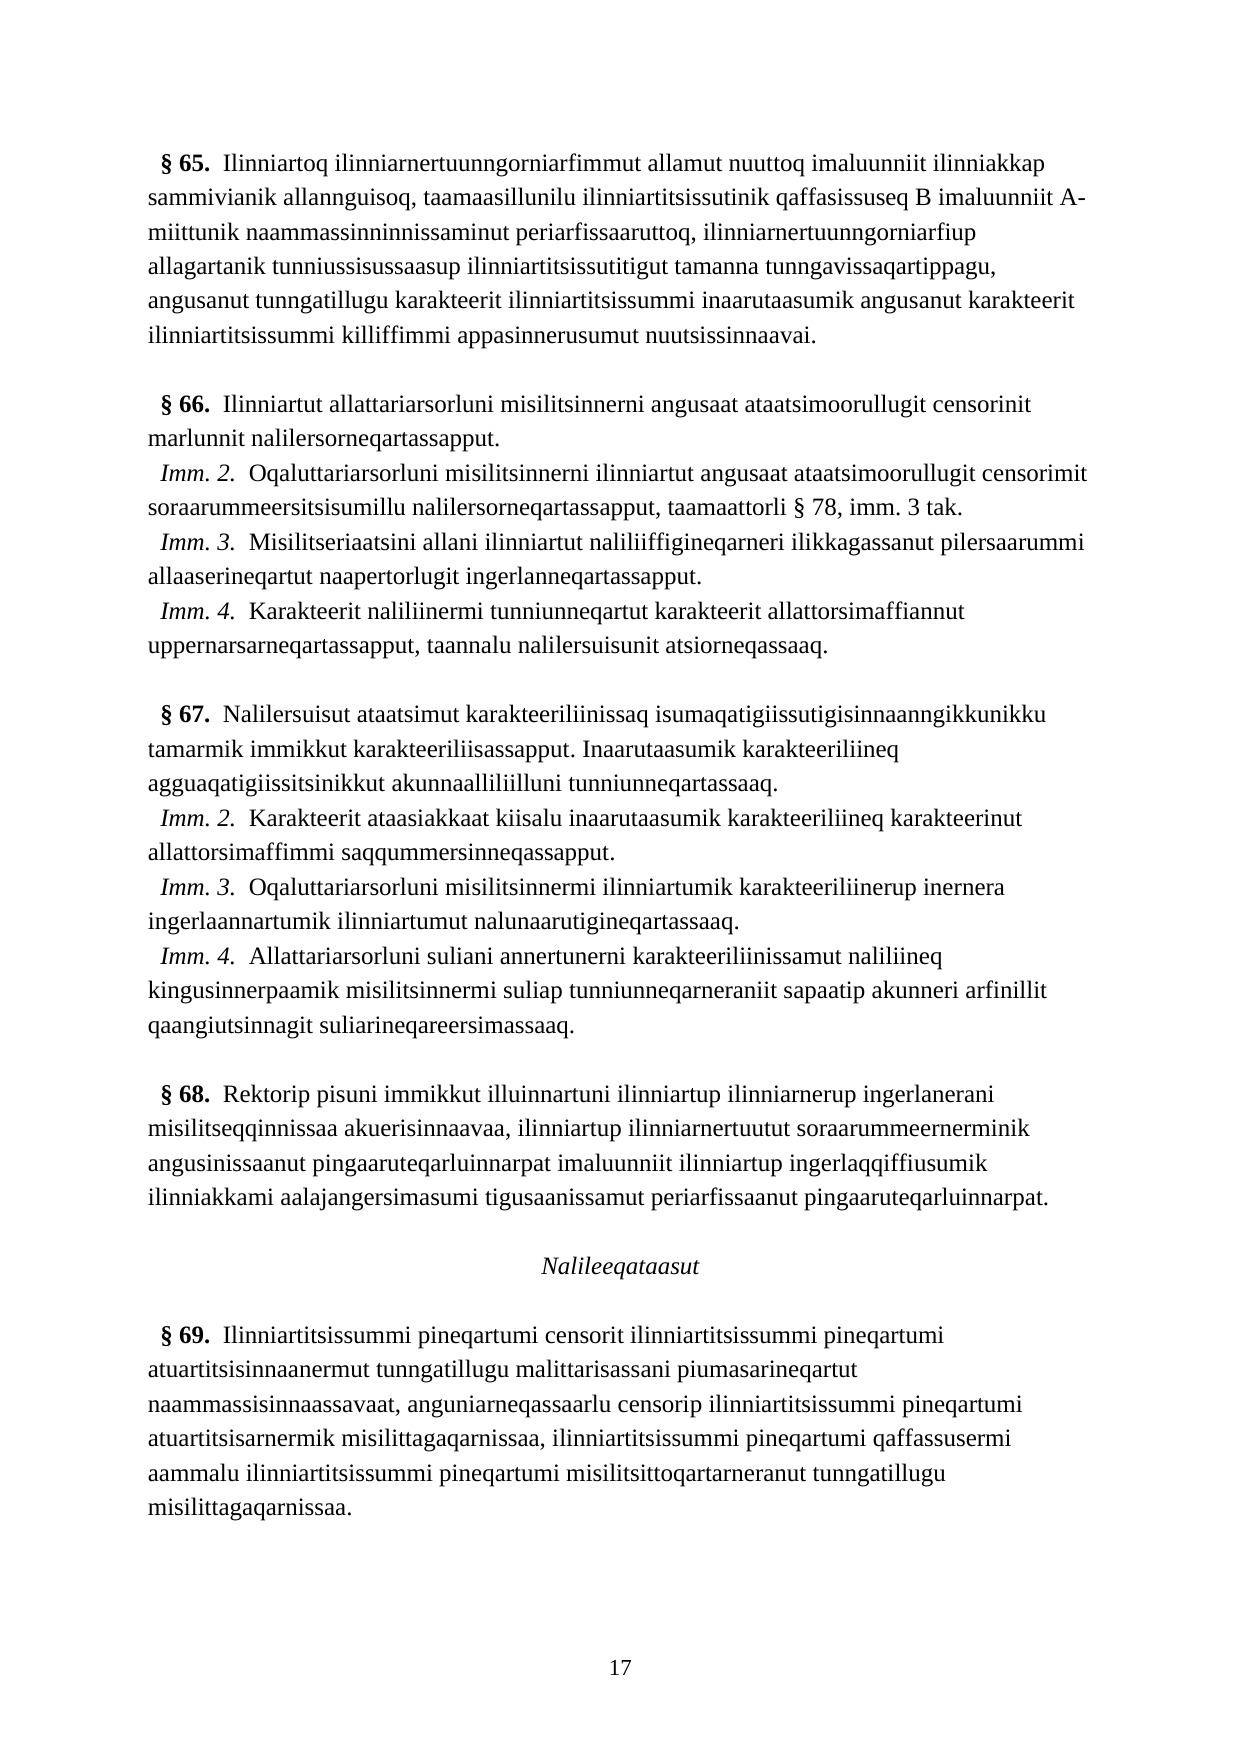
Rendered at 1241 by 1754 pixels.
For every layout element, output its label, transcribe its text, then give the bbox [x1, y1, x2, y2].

text Imm. 4. Karakteerit naliliinermi tunniunneqartut karakteerit allattorsimaffiannut uppernarsarneqartassapput, taannalu nalilersuisunit atsiorneqassaaq. [148, 596, 1092, 659]
text § 65. Ilinniartoq ilinniarnertuunngorniarfimmut allamut nuuttoq imaluunniit ilinniakkap sammivianik allannguisoq, taamaasillunilu ilinniartitsissutinik qaffasissuseq B imaluunniit A-miittunik naammassinninnissaminut periarfissaaruttoq, ilinniarnertuunngorniarfiup allagartanik tunniussisussaasup ilinniartitsissutitigut tamanna tunngavissaqartippagu, angusanut tunngatillugu karakteerit ilinniartitsissummi inaarutaasumik angusanut karakteerit ilinniartitsissummi killiffimmi appasinnerusumut nuutsissinnaavai. [148, 148, 1092, 349]
text Imm. 2. Karakteerit ataasiakkaat kiisalu inaarutaasumik karakteeriliineq karakteerinut allattorsimaffimmi saqqummersinneqassapput. [148, 803, 1092, 866]
text Nalileeqataasut [148, 1251, 1092, 1280]
text Imm. 3. Misilitseriaatsini allani ilinniartut naliliiffigineqarneri ilikkagassanut pilersaarummi allaaserineqartut naapertorlugit ingerlanneqartassapput. [148, 527, 1092, 590]
text Imm. 4. Allattariarsorluni suliani annertunerni karakteeriliinissamut naliliineq kingusinnerpaamik misilitsinnermi suliap tunniunneqarneraniit sapaatip akunneri arfinillit qaangiutsinnagit suliarineqareersimassaaq. [148, 941, 1092, 1038]
text § 67. Nalilersuisut ataatsimut karakteeriliinissaq isumaqatigiissutigisinnaanngikkunikku tamarmik immikkut karakteeriliisassapput. Inaarutaasumik karakteeriliineq agguaqatigiissitsinikkut akunnaalliliilluni tunniunneqartassaaq. [148, 699, 1092, 797]
text § 66. Ilinniartut allattariarsorluni misilitsinnerni angusaat ataatsimoorullugit censorinit marlunnit nalilersorneqartassapput. [148, 389, 1092, 452]
text Imm. 2. Oqaluttariarsorluni misilitsinnerni ilinniartut angusaat ataatsimoorullugit censorimit soraarummeersitsisumillu nalilersorneqartassapput, taamaattorli § 78, imm. 3 tak. [148, 458, 1092, 521]
text Imm. 3. Oqaluttariarsorluni misilitsinnermi ilinniartumik karakteeriliinerup inernera ingerlaannartumik ilinniartumut nalunaarutigineqartassaaq. [148, 872, 1092, 935]
text § 68. Rektorip pisuni immikkut illuinnartuni ilinniartup ilinniarnerup ingerlanerani misilitseqqinnissaa akuerisinnaavaa, ilinniartup ilinniarnertuutut soraarummeernerminik angusinissaanut pingaaruteqarluinnarpat imaluunniit ilinniartup ingerlaqqiffiusumik ilinniakkami aalajangersimasumi tigusaanissamut periarfissaanut pingaaruteqarluinnarpat. [148, 1079, 1092, 1211]
text § 69. Ilinniartitsissummi pineqartumi censorit ilinniartitsissummi pineqartumi atuartitsisinnaanermut tunngatillugu malittarisassani piumasarineqartut naammassisinnaassavaat, anguniarneqassaarlu censorip ilinniartitsissummi pineqartumi atuartitsisarnermik misilittagaqarnissaa, ilinniartitsissummi pineqartumi qaffassusermi aammalu ilinniartitsissummi pineqartumi misilitsittoqartarneranut tunngatillugu misilittagaqarnissaa. [148, 1320, 1092, 1521]
